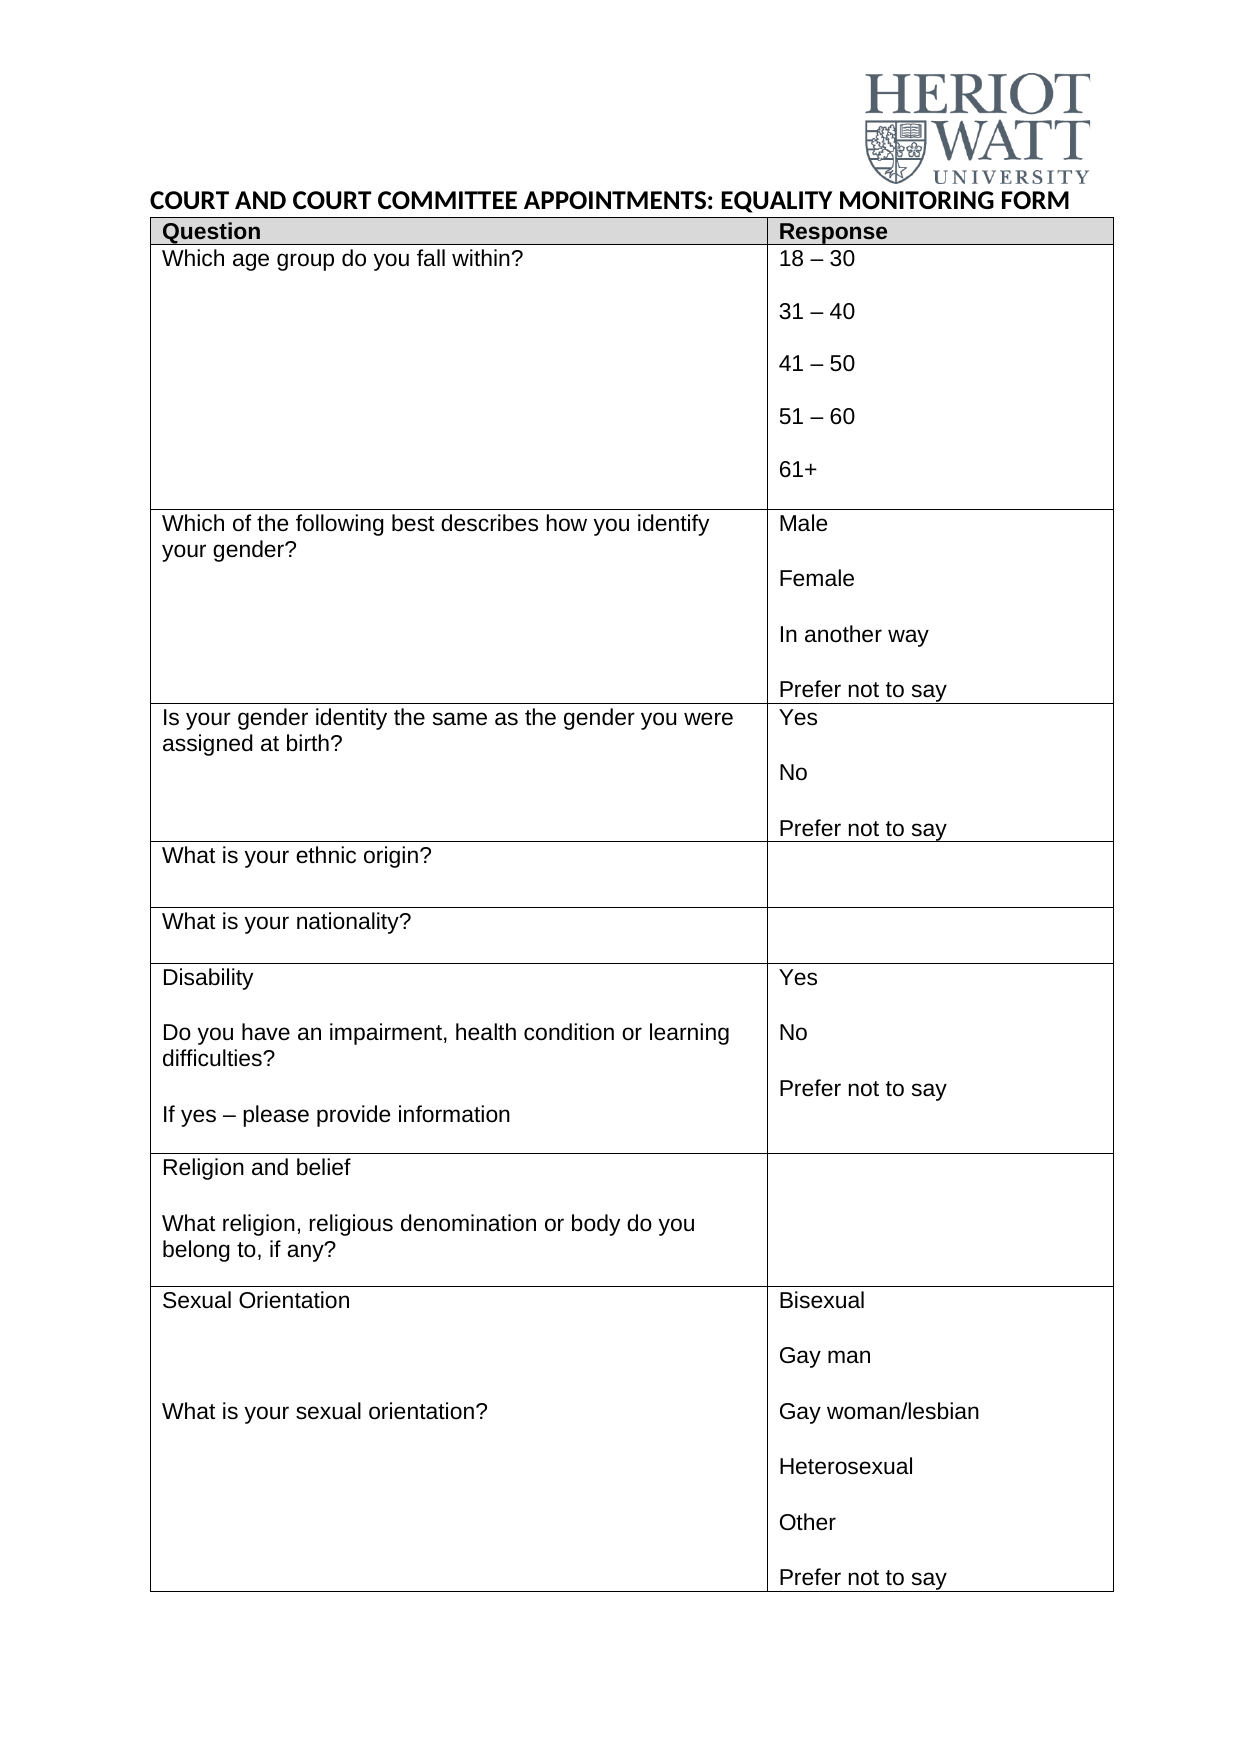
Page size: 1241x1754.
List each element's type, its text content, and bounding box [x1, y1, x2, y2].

table_cell Which of the following best describes how you identify your gender? [151, 510, 767, 702]
table_cell [768, 1154, 1113, 1286]
table_cell Male Female In another way Prefer not to say [768, 510, 1113, 702]
table_cell Disability Do you have an impairment, health condition or learning difficulties? If yes – please provide information [151, 964, 767, 1153]
table_cell Sexual Orientation What is your sexual orientation? [151, 1287, 767, 1591]
picture [865, 73, 1091, 184]
text COURT AND COURT COMMITTEE APPOINTMENTS: EQUALITY MONITORING FORM [150, 183, 1090, 217]
table_cell What is your ethnic origin? [151, 842, 767, 907]
table_cell Is your gender identity the same as the gender you were assigned at birth? [151, 704, 767, 841]
table_cell [768, 842, 1113, 907]
table_cell Yes No Prefer not to say [768, 964, 1113, 1153]
table_header Question [151, 218, 767, 244]
table_cell 18 – 30 31 – 40 41 – 50 51 – 60 61+ [768, 245, 1113, 508]
table_cell [768, 908, 1113, 962]
table_cell Bisexual Gay man Gay woman/lesbian Heterosexual Other Prefer not to say [768, 1287, 1113, 1591]
table_cell Yes No Prefer not to say [768, 704, 1113, 841]
table_cell Religion and belief What religion, religious denomination or body do you belong to, if any? [151, 1154, 767, 1286]
table_cell What is your nationality? [151, 908, 767, 962]
table_cell Which age group do you fall within? [151, 245, 767, 508]
table_header Response [768, 218, 1113, 244]
